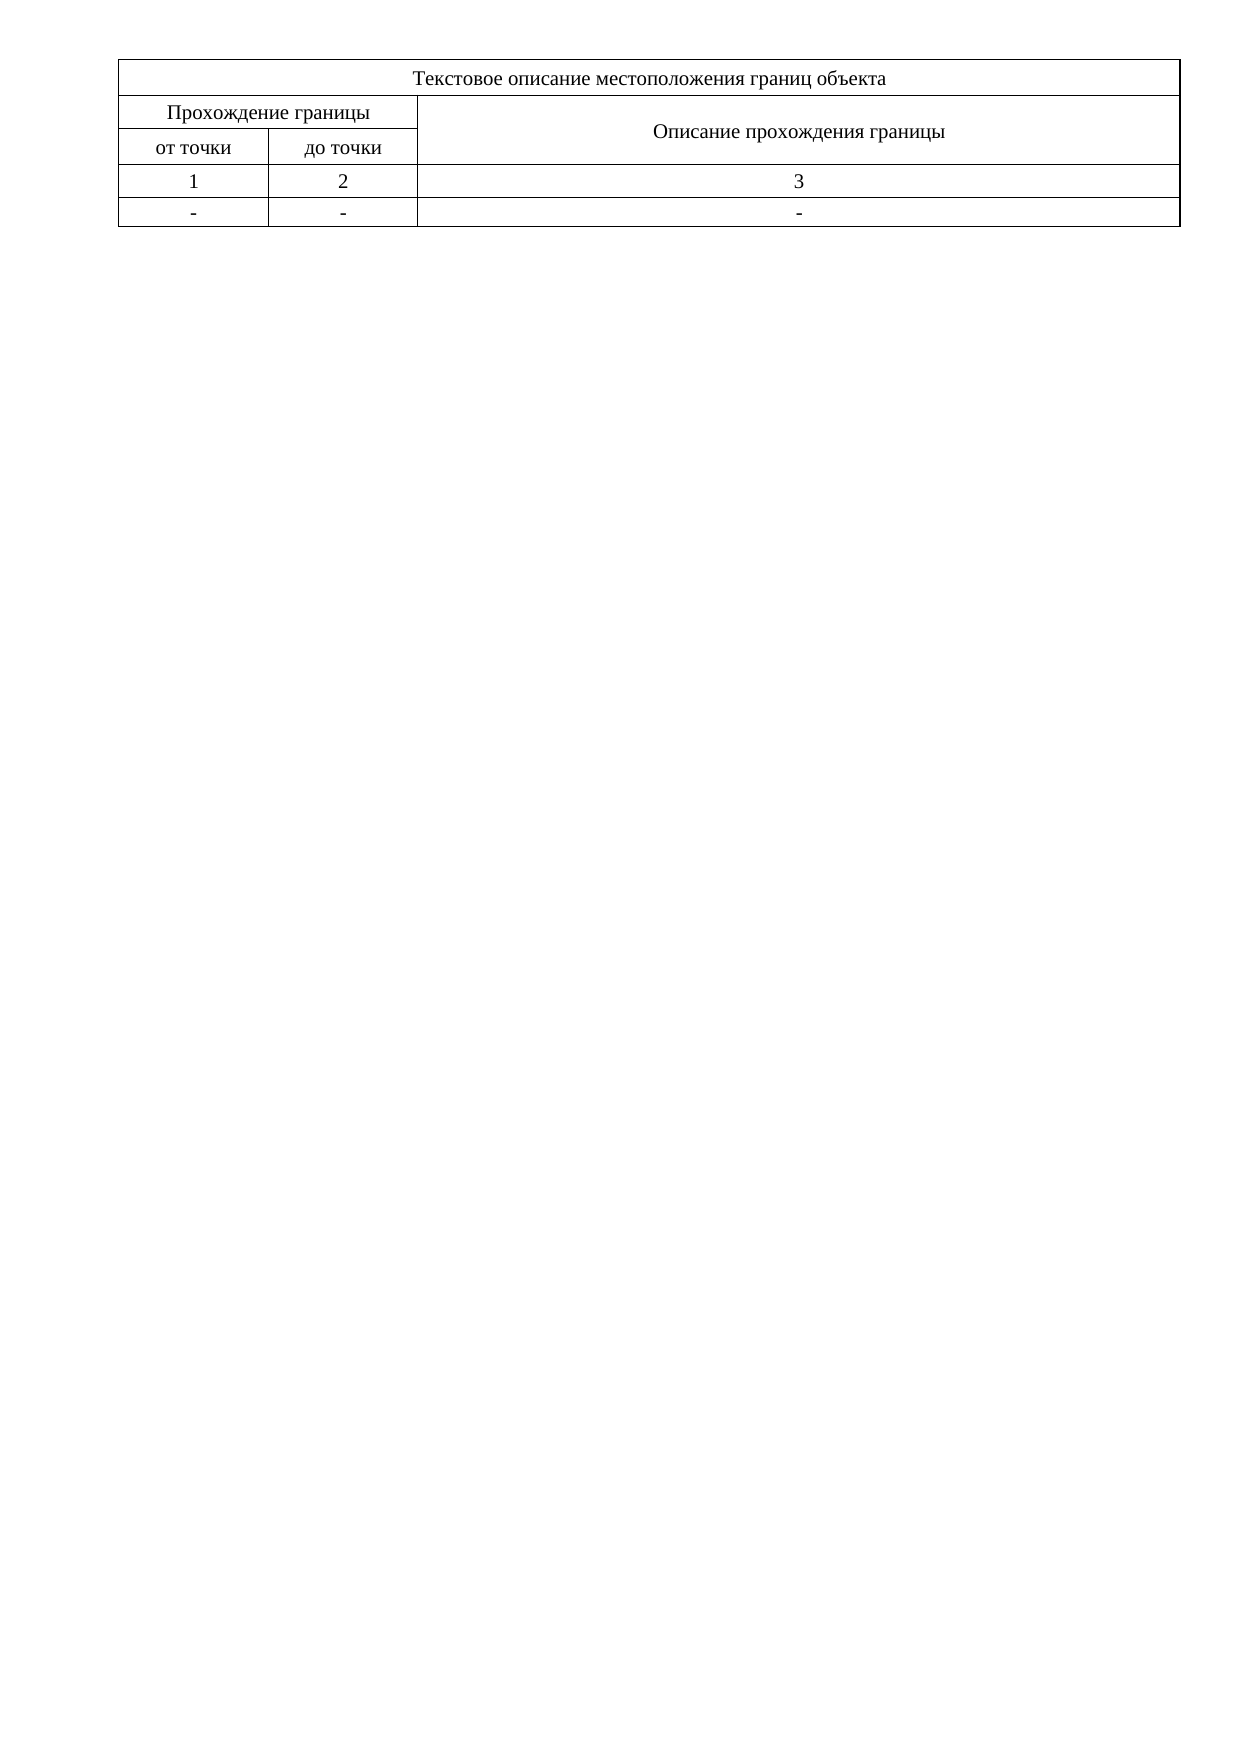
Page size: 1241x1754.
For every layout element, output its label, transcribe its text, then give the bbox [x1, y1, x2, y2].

table_cell - [119, 198, 268, 226]
table_cell 3 [418, 165, 1179, 197]
table_cell - [418, 198, 1179, 226]
table_cell 1 [119, 165, 268, 197]
table_cell до точки [269, 129, 417, 163]
table_cell от точки [119, 129, 268, 163]
table_cell Прохождение границы [119, 96, 417, 128]
table_cell 2 [269, 165, 417, 197]
table_cell - [269, 198, 417, 226]
table_header Текстовое описание местоположения границ объекта [119, 60, 1179, 94]
table_cell Описание прохождения границы [418, 96, 1179, 163]
